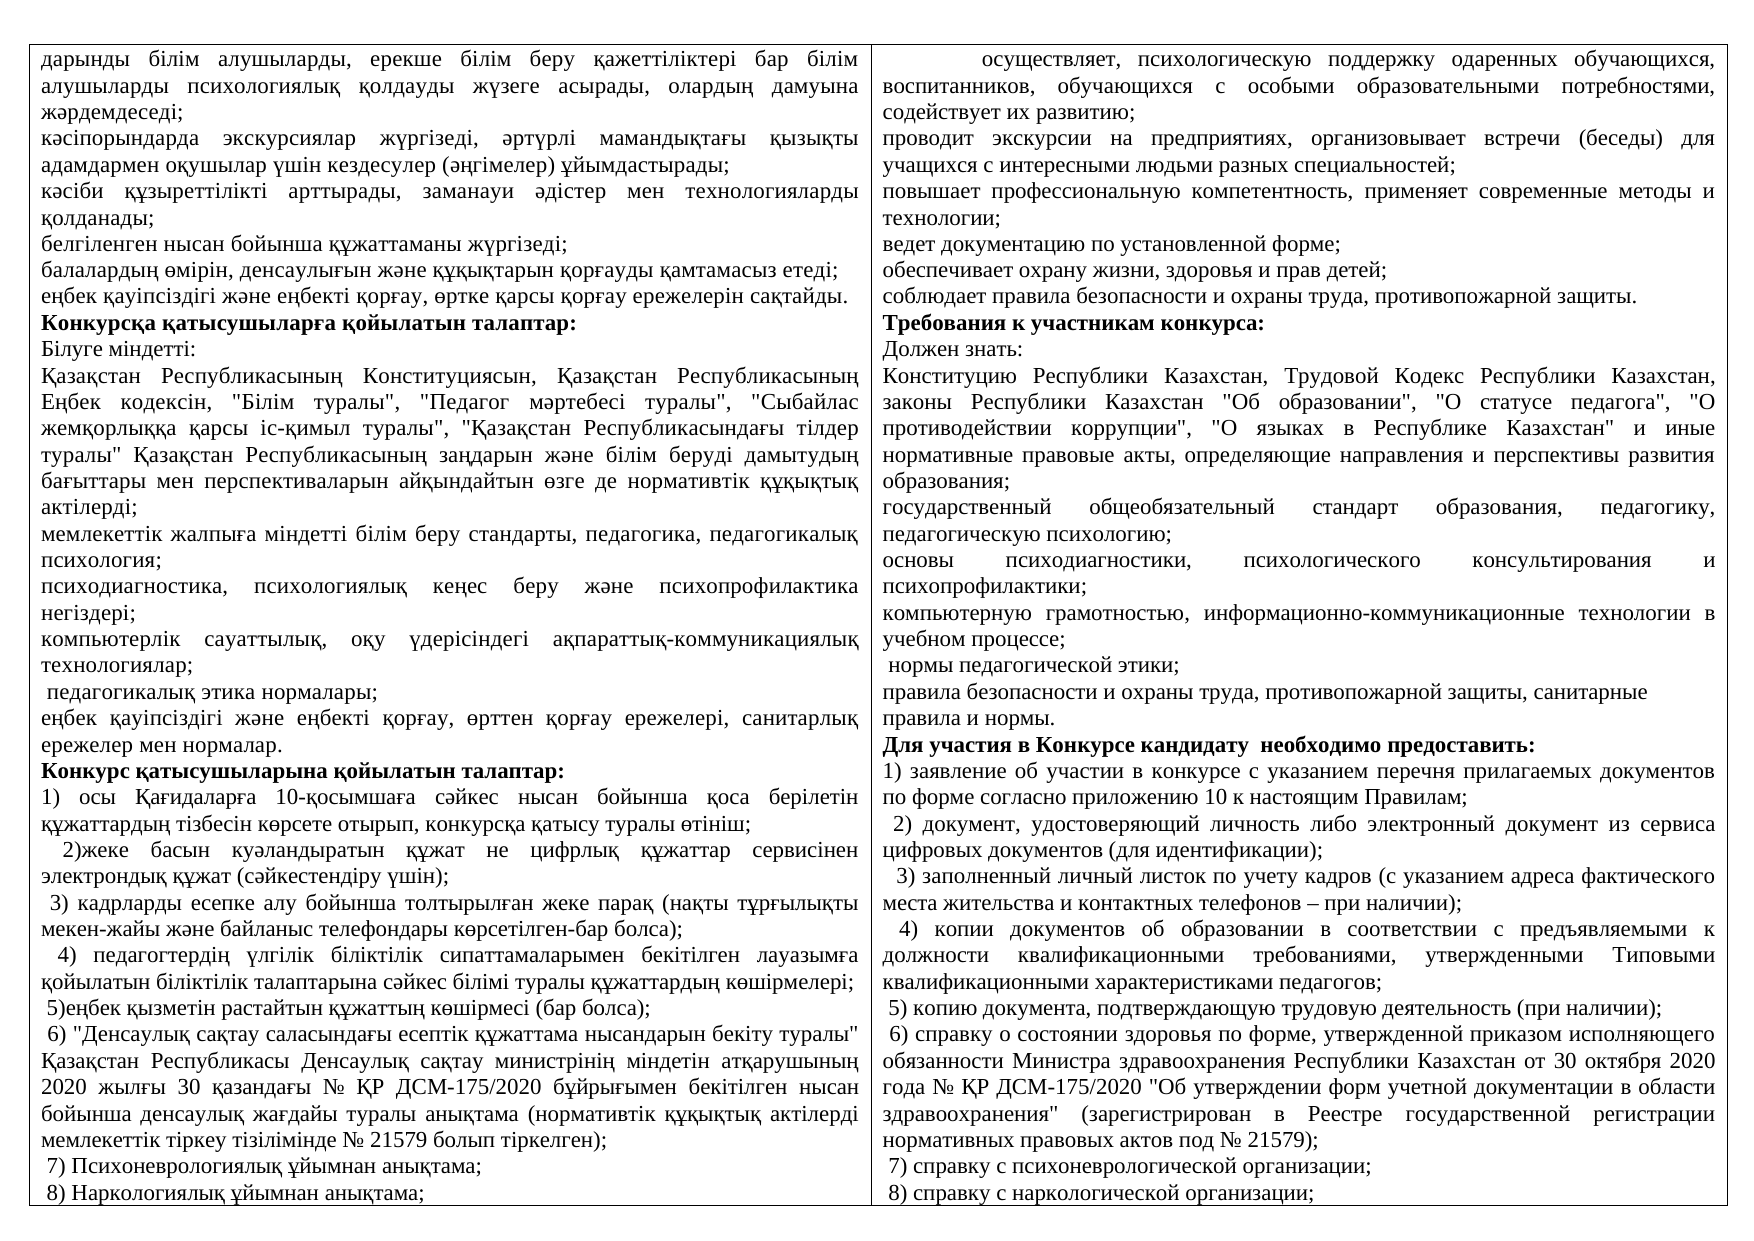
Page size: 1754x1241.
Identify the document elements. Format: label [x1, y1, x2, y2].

table_header [30, 45, 871, 1205]
table_header [872, 45, 1727, 1205]
